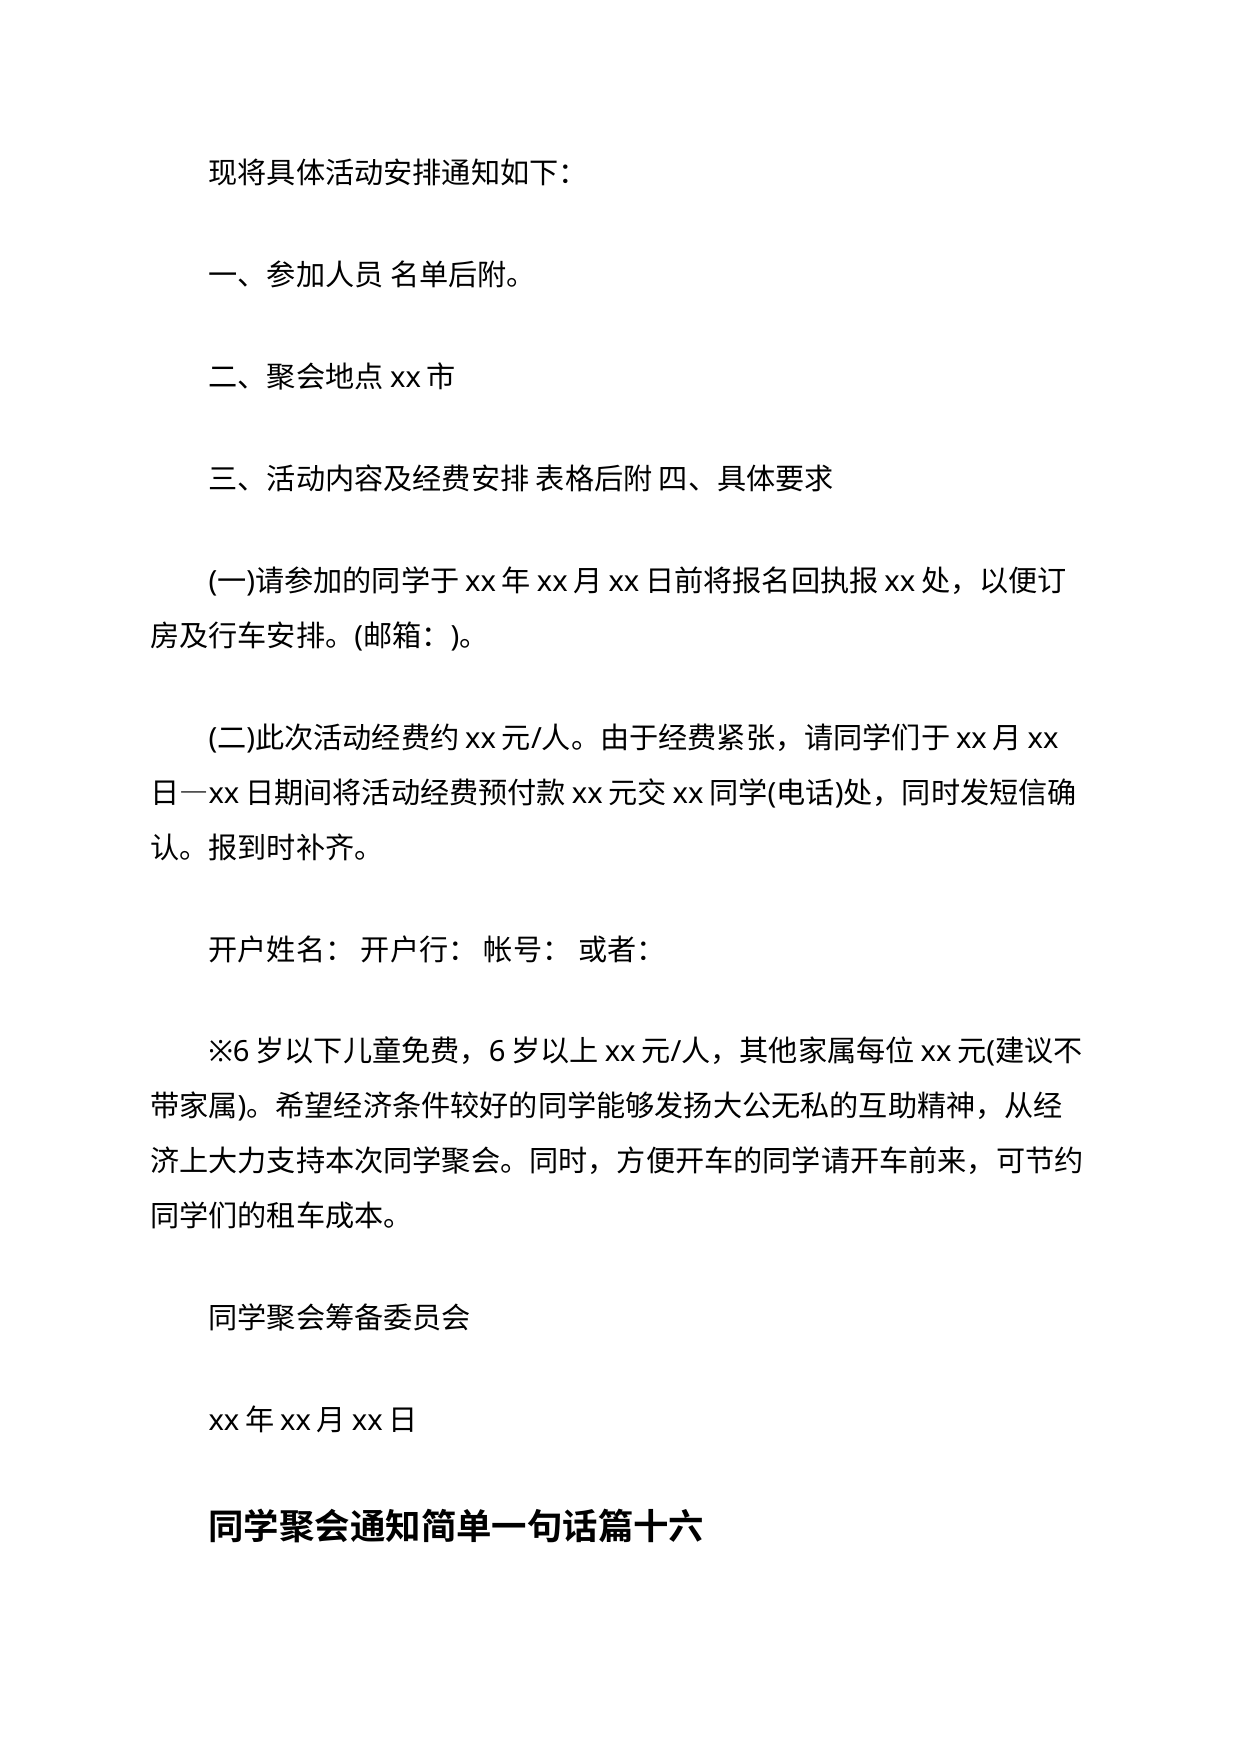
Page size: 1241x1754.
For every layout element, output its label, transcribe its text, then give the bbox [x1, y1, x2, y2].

text 现将具体活动安排通知如下： [150, 150, 1090, 192]
text 同学聚会筹备委员会 [150, 1294, 1090, 1337]
text (二)此次活动经费约xx元/人。由于经费紧张，请同学们于xx月xx日—xx日期间将活动经费预付款xx元交xx同学(电话)处，同时发短信确认。报到时补齐。 [150, 714, 1090, 867]
text (一)请参加的同学于xx年xx月xx日前将报名回执报xx处，以便订房及行车安排。(邮箱：)。 [150, 557, 1090, 655]
text 开户姓名： 开户行： 帐号： 或者： [150, 926, 1090, 968]
text 三、活动内容及经费安排 表格后附 四、具体要求 [150, 456, 1090, 498]
text 二、聚会地点 xx市 [150, 353, 1090, 396]
text 同学聚会通知简单一句话篇十六 [150, 1498, 1090, 1549]
text xx年xx月xx日 [150, 1396, 1090, 1439]
text ※6岁以下儿童免费，6岁以上xx元/人，其他家属每位xx元(建议不带家属)。希望经济条件较好的同学能够发扬大公无私的互助精神，从经济上大力支持本次同学聚会。同时，方便开车的同学请开车前来，可节约同学们的租车成本。 [150, 1028, 1090, 1235]
text 一、参加人员 名单后附。 [150, 252, 1090, 294]
